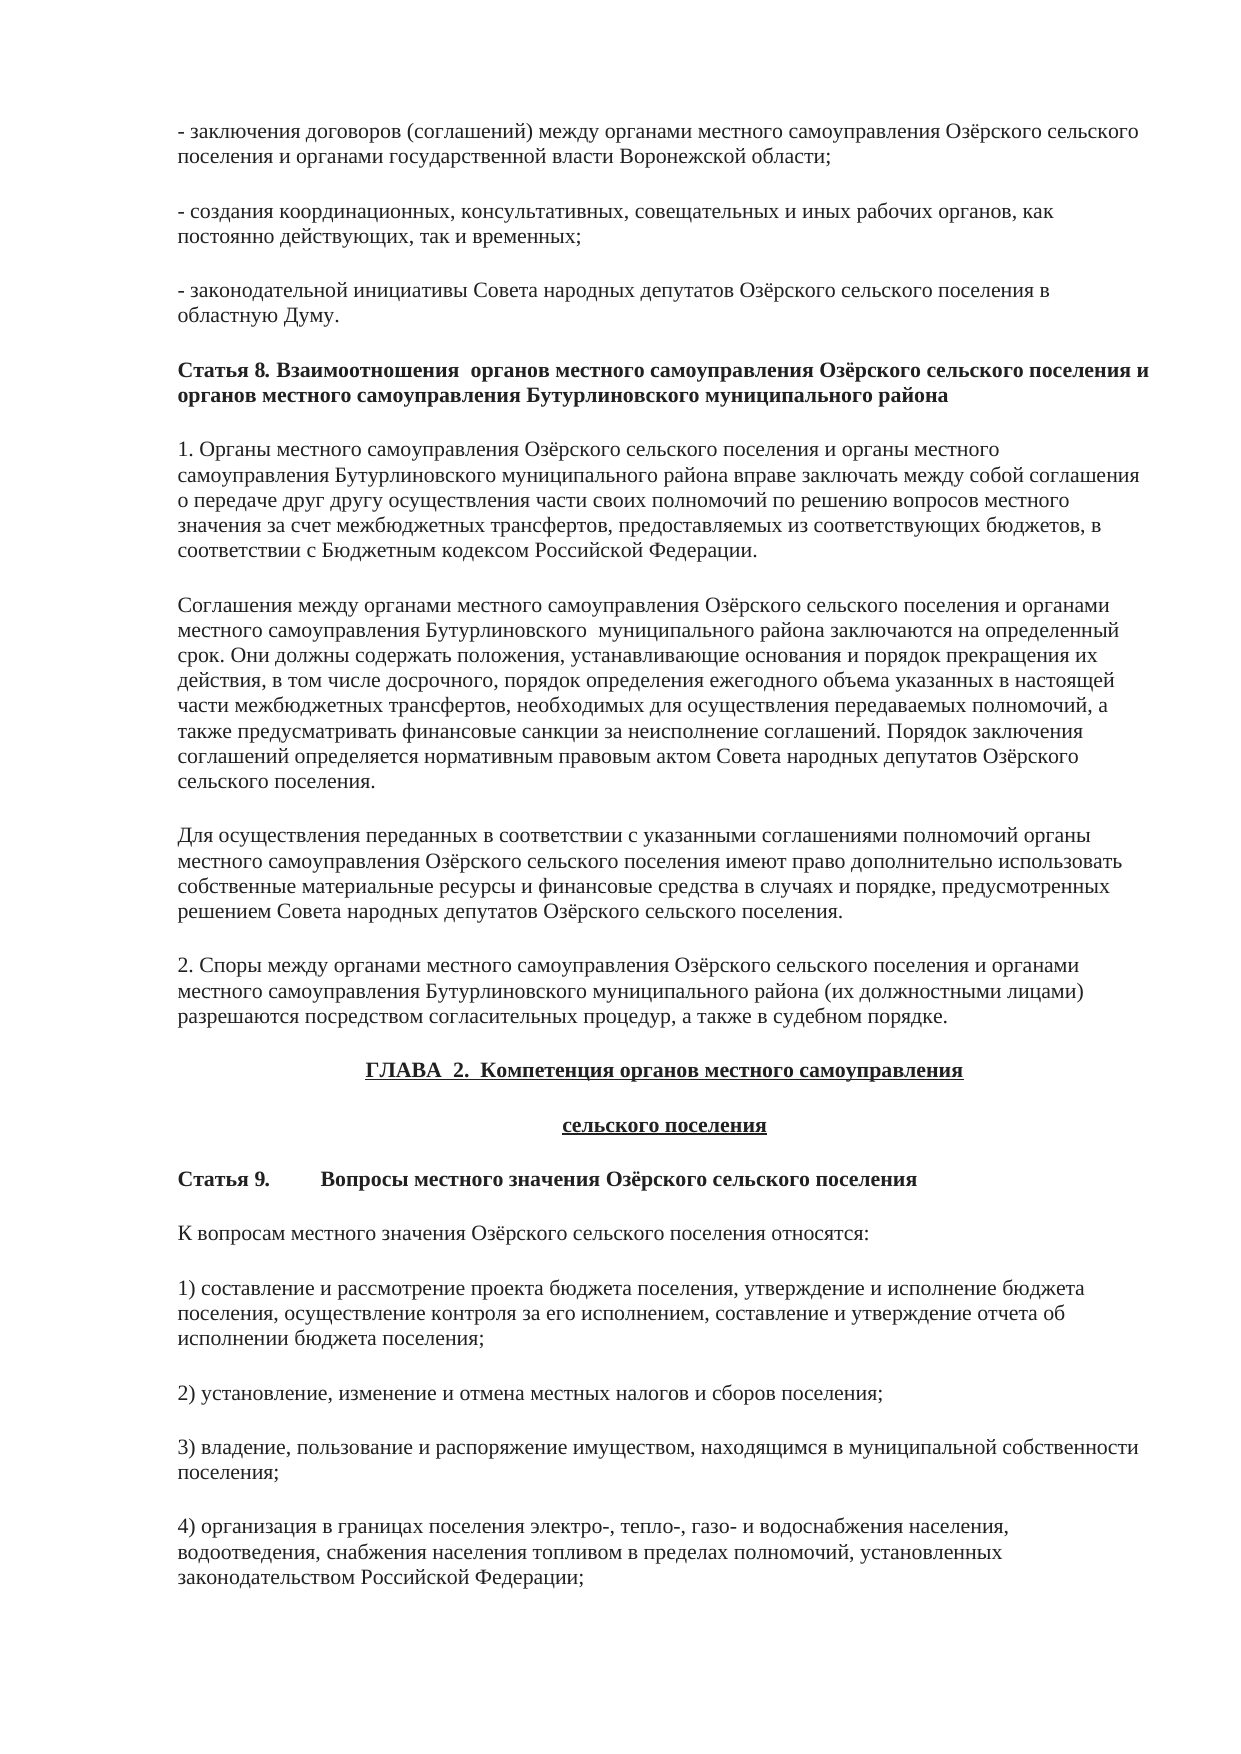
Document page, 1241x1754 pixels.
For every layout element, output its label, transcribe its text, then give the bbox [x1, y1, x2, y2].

text Для осуществления переданных в соответствии с указанными соглашениями полномочий органы местного самоуправления Озёрского сельского поселения имеют право дополнительно использовать собственные материальные ресурсы и финансовые средства в случаях и порядке, предусмотренных решением Совета народных депутатов Озёрского сельского поселения. [177, 822, 1152, 923]
text 4) организация в границах поселения электро-, тепло-, газо- и водоснабжения населения, водоотведения, снабжения населения топливом в пределах полномочий, установленных законодательством Российской Федерации; [177, 1513, 1152, 1589]
text Статья 9. Вопросы местного значения Озёрского сельского поселения [177, 1166, 1152, 1191]
text ГЛАВА 2. Компетенция органов местного самоуправления [177, 1057, 1152, 1082]
text сельского поселения [177, 1112, 1152, 1137]
text 1) составление и рассмотрение проекта бюджета поселения, утверждение и исполнение бюджета поселения, осуществление контроля за его исполнением, составление и утверждение отчета об исполнении бюджета поселения; [177, 1275, 1152, 1350]
text Статья 8. Взаимоотношения органов местного самоуправления Озёрского сельского поселения и органов местного самоуправления Бутурлиновского муниципального района [177, 357, 1152, 407]
text - заключения договоров (соглашений) между органами местного самоуправления Озёрского сельского поселения и органами государственной власти Воронежской области; [177, 118, 1152, 168]
text - создания координационных, консультативных, совещательных и иных рабочих органов, как постоянно действующих, так и временных; [177, 198, 1152, 248]
text Соглашения между органами местного самоуправления Озёрского сельского поселения и органами местного самоуправления Бутурлиновского муниципального района заключаются на определенный срок. Они должны содержать положения, устанавливающие основания и порядок прекращения их действия, в том числе досрочного, порядок определения ежегодного объема указанных в настоящей части межбюджетных трансфертов, необходимых для осуществления передаваемых полномочий, а также предусматривать финансовые санкции за неисполнение соглашений. Порядок заключения соглашений определяется нормативным правовым актом Совета народных депутатов Озёрского сельского поселения. [177, 592, 1152, 793]
text 3) владение, пользование и распоряжение имуществом, находящимся в муниципальной собственности поселения; [177, 1434, 1152, 1484]
text 1. Органы местного самоуправления Озёрского сельского поселения и органы местного самоуправления Бутурлиновского муниципального района вправе заключать между собой соглашения о передаче друг другу осуществления части своих полномочий по решению вопросов местного значения за счет межбюджетных трансфертов, предоставляемых из соответствующих бюджетов, в соответствии с Бюджетным кодексом Российской Федерации. [177, 436, 1152, 562]
text - законодательной инициативы Совета народных депутатов Озёрского сельского поселения в областную Думу. [177, 277, 1152, 328]
text К вопросам местного значения Озёрского сельского поселения относятся: [177, 1220, 1152, 1246]
text 2. Споры между органами местного самоуправления Озёрского сельского поселения и органами местного самоуправления Бутурлиновского муниципального района (их должностными лицами) разрешаются посредством согласительных процедур, а также в судебном порядке. [177, 952, 1152, 1028]
text 2) установление, изменение и отмена местных налогов и сборов поселения; [177, 1379, 1152, 1405]
